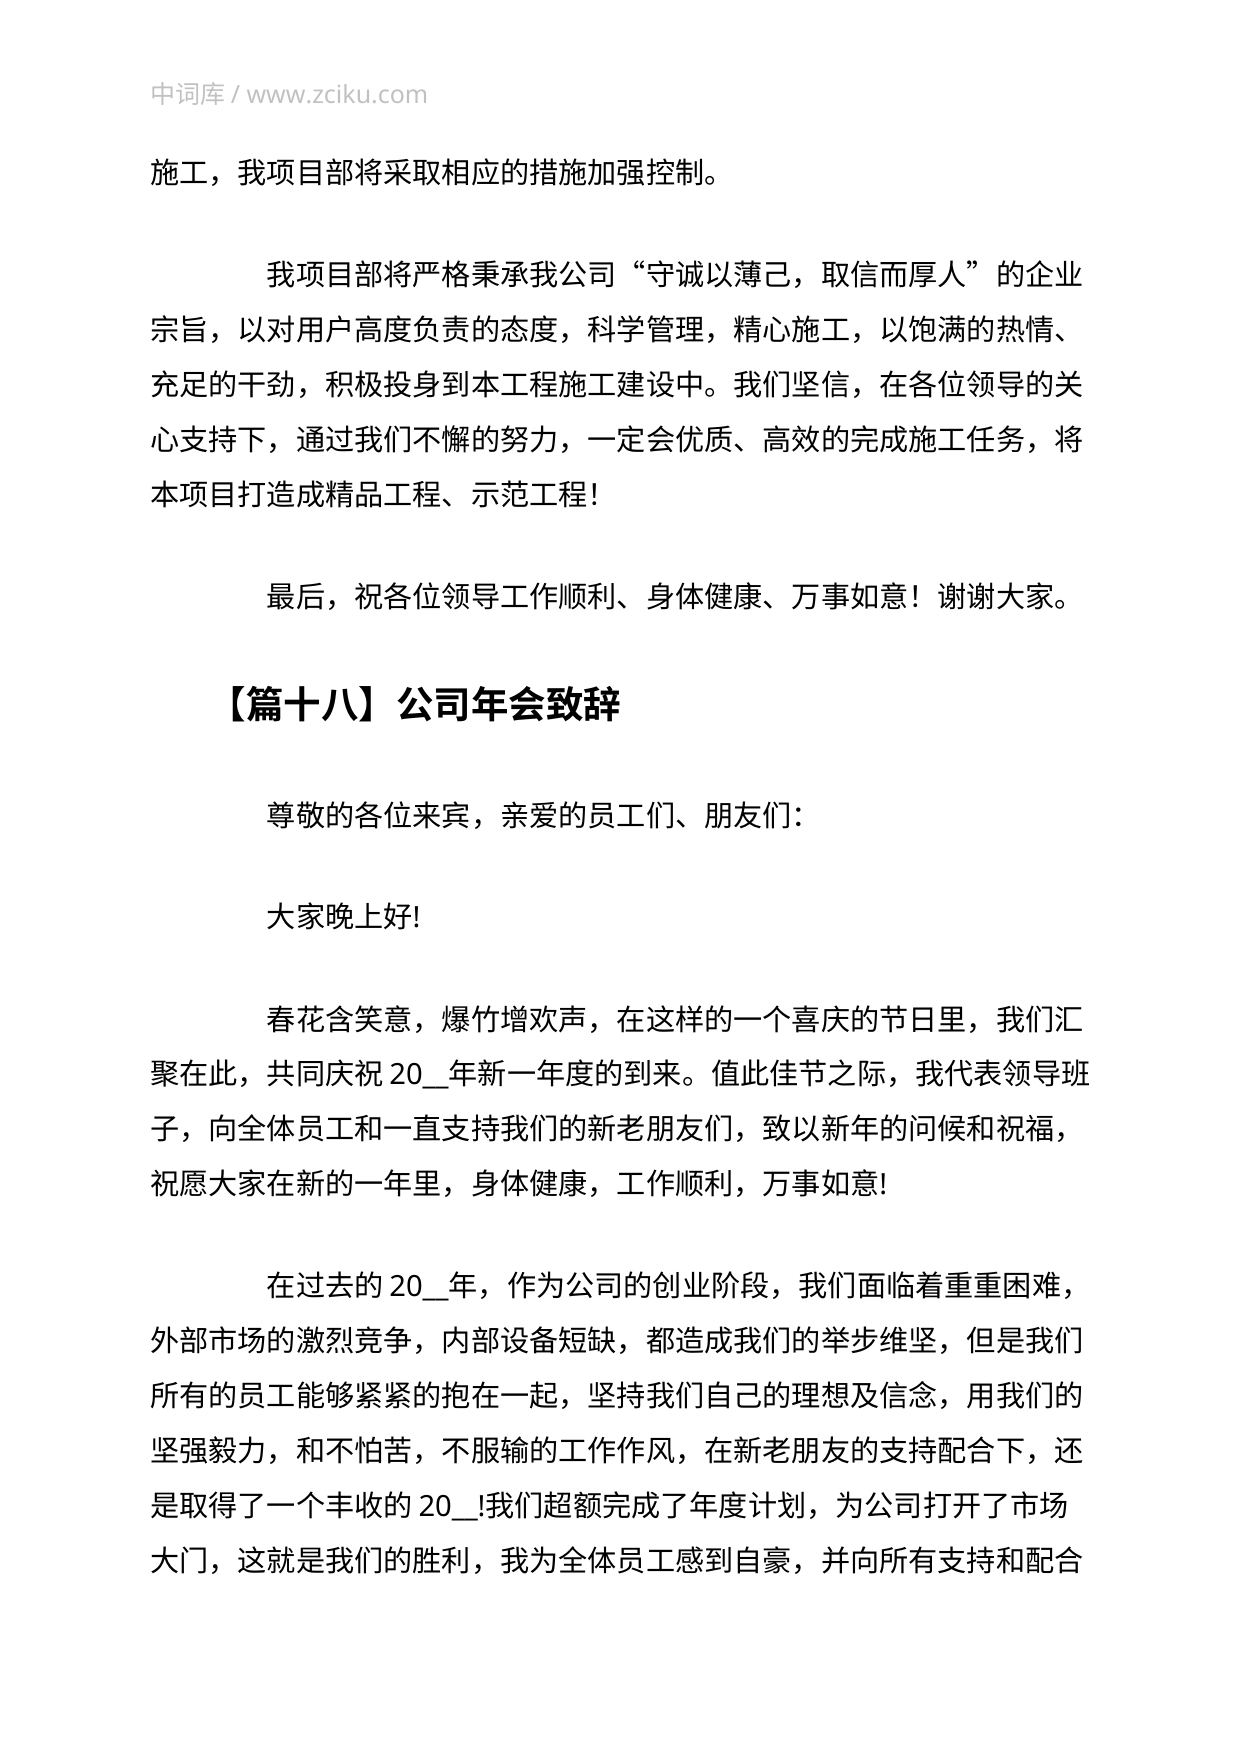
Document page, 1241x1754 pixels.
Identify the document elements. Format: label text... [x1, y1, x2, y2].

text 大家晚上好! [150, 894, 1090, 936]
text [150, 150, 1090, 192]
text 春花含笑意，爆竹增欢声，在这样的一个喜庆的节日里，我们汇聚在此，共同庆祝20__年新一年度的到来。值此佳节之际，我代表领导班子，向全体员工和一直支持我们的新老朋友们，致以新年的问候和祝福，祝愿大家在新的一年里，身体健康，工作顺利，万事如意! [150, 996, 1090, 1203]
text 【篇十八】公司年会致辞 [150, 675, 1090, 729]
text 我项目部将严格秉承我公司“守诚以薄己，取信而厚人”的企业宗旨，以对用户高度负责的态度，科学管理，精心施工，以饱满的热情、充足的干劲，积极投身到本工程施工建设中。我们坚信，在各位领导的关心支持下，通过我们不懈的努力，一定会优质、高效的完成施工任务，将本项目打造成精品工程、示范工程！ [150, 252, 1090, 514]
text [150, 1263, 1090, 1580]
text 最后，祝各位领导工作顺利、身体健康、万事如意！谢谢大家。 [150, 573, 1090, 615]
text 尊敬的各位来宾，亲爱的员工们、朋友们： [150, 792, 1090, 834]
